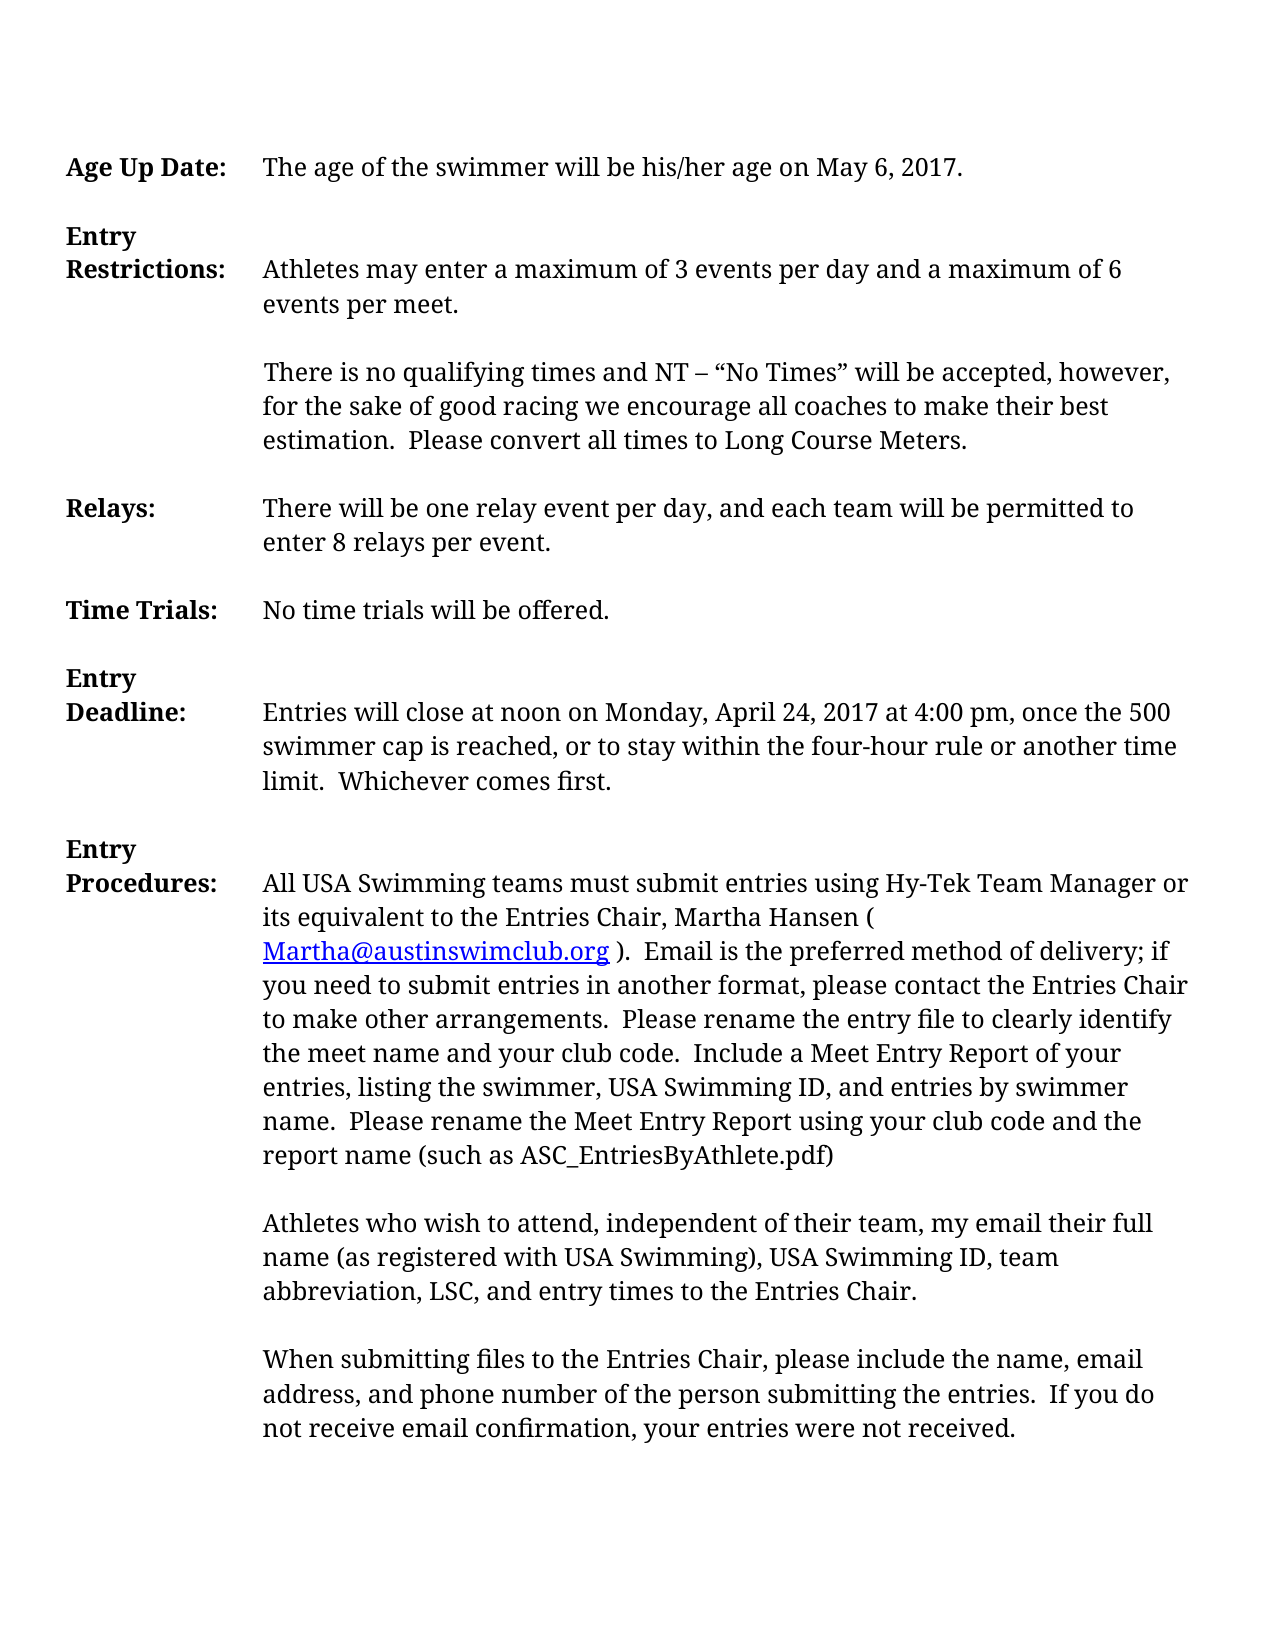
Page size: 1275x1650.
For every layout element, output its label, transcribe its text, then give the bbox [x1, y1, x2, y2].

text Entry [66, 218, 1200, 252]
text Restrictions: Athletes may enter a maximum of 3 events per day and a maximum of 6 events per meet. [66, 252, 1200, 320]
text Relays: There will be one relay event per day, and each team will be permitted to enter 8 relays per event. [66, 491, 1200, 559]
text Entry [66, 831, 1200, 865]
text Athletes who wish to attend, independent of their team, my email their full name (as registered with USA Swimming), USA Swimming ID, team abbreviation, LSC, and entry times to the Entries Chair. [262, 1206, 1200, 1308]
text Procedures: All USA Swimming teams must submit entries using Hy-Tek Team Manager or its equivalent to the Entries Chair, Martha Hansen ( Martha@austinswimclub.org ). Email is the preferred method of delivery; if you need to submit entries in another format, please contact the Entries Chair to make other arrangements. Please rename the entry file to clearly identify the meet name and your club code. Include a Meet Entry Report of your entries, listing the swimmer, USA Swimming ID, and entries by swimmer name. Please rename the Meet Entry Report using your club code and the report name (such as ASC_EntriesByAthlete.pdf) [66, 865, 1200, 1172]
text Entry [66, 661, 1200, 695]
text When submitting files to the Entries Chair, please include the name, email address, and phone number of the person submitting the entries. If you do not receive email confirmation, your entries were not received. [262, 1342, 1200, 1444]
text Age Up Date: The age of the swimmer will be his/her age on May 6, 2017. [66, 150, 1200, 184]
text Time Trials: No time trials will be offered. [66, 593, 1200, 627]
text There is no qualifying times and NT – “No Times” will be accepted, however, for the sake of good racing we encourage all coaches to make their best estimation. Please convert all times to Long Course Meters. [262, 354, 1200, 457]
text Deadline: Entries will close at noon on Monday, April 24, 2017 at 4:00 pm, once the 500 swimmer cap is reached, or to stay within the four-hour rule or another time limit. Whichever comes first. [66, 695, 1200, 797]
